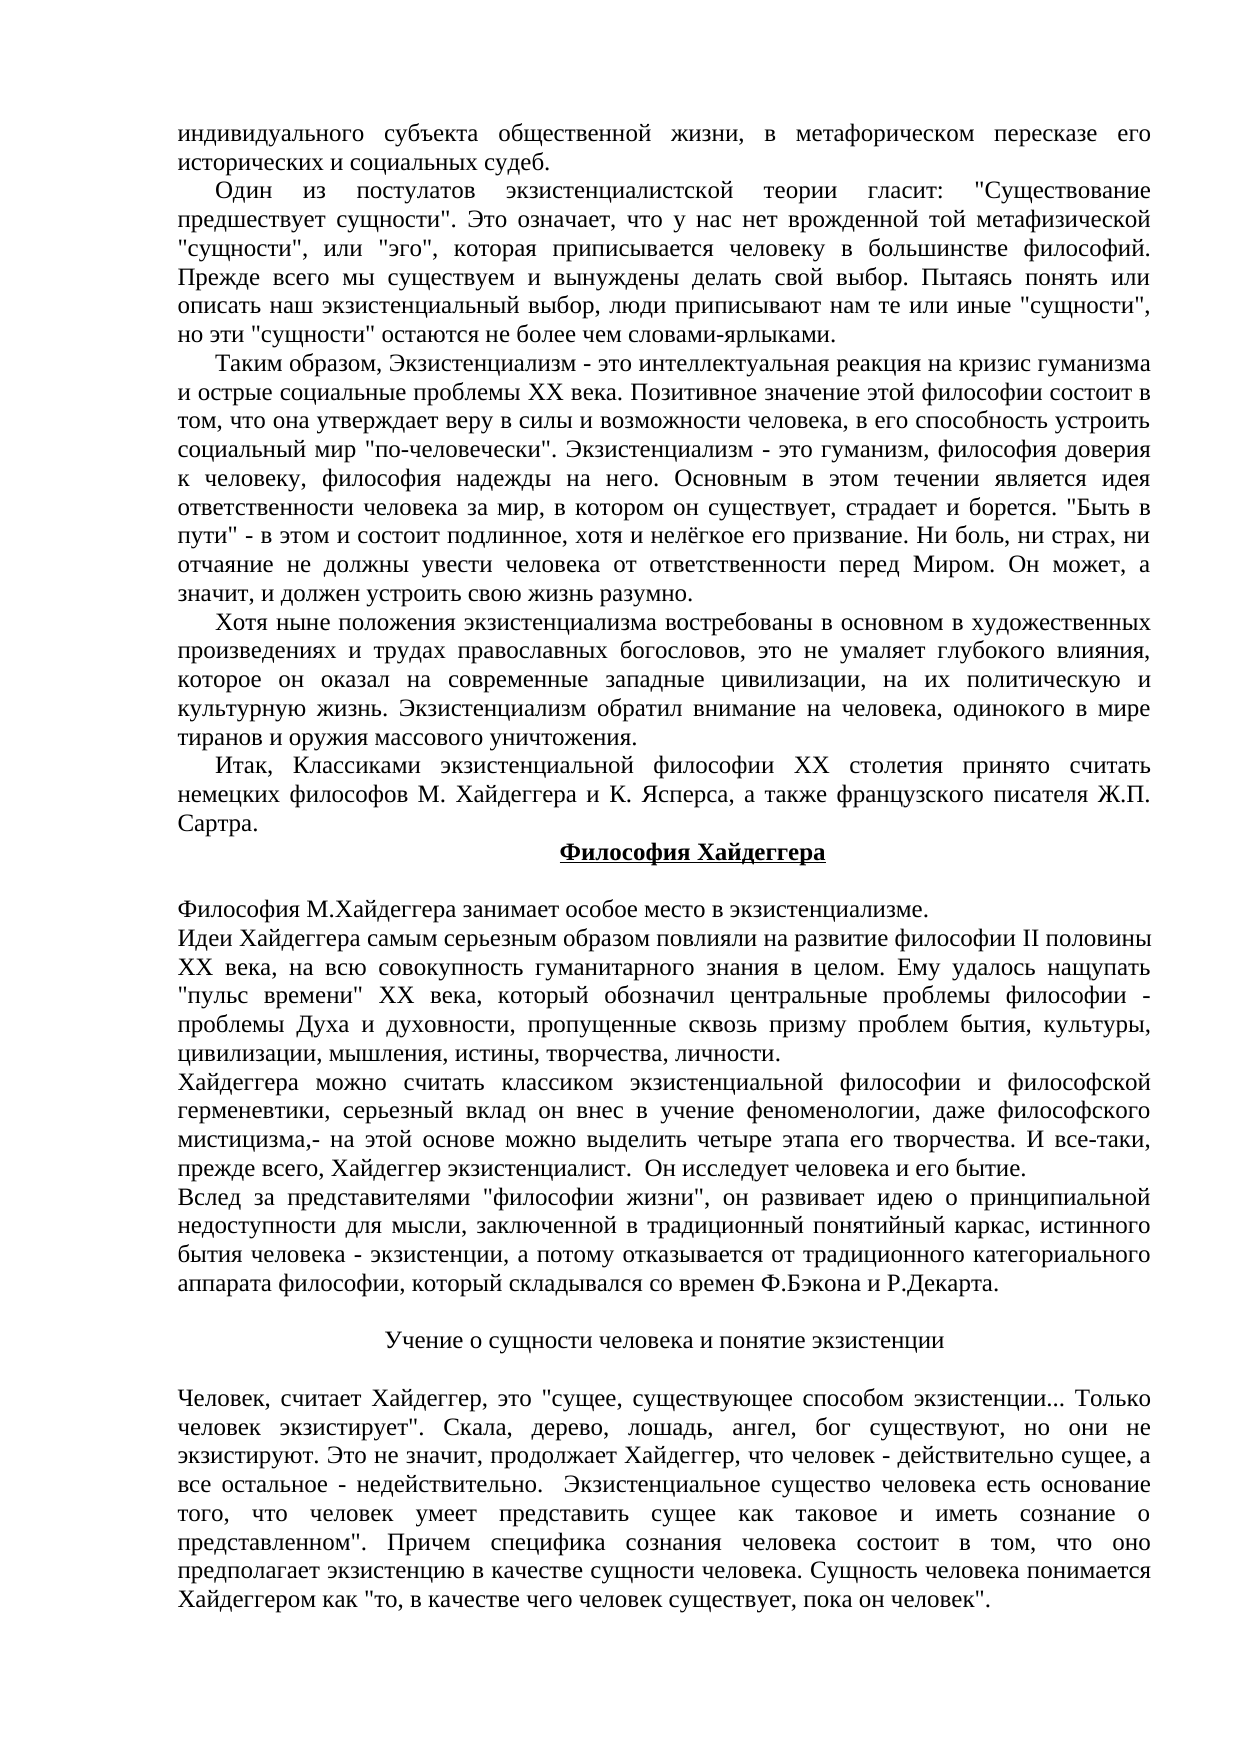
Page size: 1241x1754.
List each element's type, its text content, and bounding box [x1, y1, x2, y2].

text Учение о сущности человека и понятие экзистенции [177, 1326, 1152, 1354]
text Один из постулатов экзистенциалистской теории гласит: "Существование предшествует сущности". Это означает, что у нас нет врожденной той метафизической "сущности", или "эго", которая приписывается человеку в большинстве философий. Прежде всего мы существуем и вынуждены делать свой выбор. Пытаясь понять или описать наш экзистенциальный выбор, люди приписывают нам те или иные "сущности", но эти "сущности" остаются не более чем словами-ярлыками. [177, 176, 1152, 348]
text Таким образом, Экзистенциализм - это интеллектуальная реакция на кризис гуманизма и острые социальные проблемы ХХ века. Позитивное значение этой философии состоит в том, что она утверждает веру в силы и возможности человека, в его способность устроить социальный мир "по-человечески". Экзистенциализм - это гуманизм, философия доверия к человеку, философия надежды на него. Основным в этом течении является идея ответственности человека за мир, в котором он существует, страдает и борется. "Быть в пути" - в этом и состоит подлинное, хотя и нелёгкое его призвание. Ни боль, ни страх, ни отчаяние не должны увести человека от ответственности перед Миром. Он может, а значит, и должен устроить свою жизнь разумно. [177, 348, 1152, 607]
text Хотя ныне положения экзистенциализма востребованы в основном в художественных произведениях и трудах православных богословов, это не умаляет глубокого влияния, которое он оказал на современные западные цивилизации, на их политическую и культурную жизнь. Экзистенциализм обратил внимание на человека, одинокого в мире тиранов и оружия массового уничтожения. [177, 607, 1152, 751]
text Философия М.Хайдеггера занимает особое место в экзистенциализме. [177, 866, 1152, 923]
text Хайдеггера можно считать классиком экзистенциальной философии и философской герменевтики, серьезный вклад он внес в учение феноменологии, даже философского мистицизма,- на этой основе можно выделить четыре этапа его творчества. И все-таки, прежде всего, Хайдеггер экзистенциалист. Он исследует человека и его бытие. [177, 1067, 1152, 1182]
text Вслед за представителями "философии жизни", он развивает идею о принципиальной недоступности для мысли, заключенной в традиционный понятийный каркас, истинного бытия человека - экзистенции, а потому отказывается от традиционного категориального аппарата философии, который складывался со времен Ф.Бэкона и Р.Декарта. [177, 1182, 1152, 1297]
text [177, 118, 1152, 176]
text Итак, Классиками экзистенциальной философии ХХ столетия принято считать немецких философов М. Хайдеггера и К. Ясперса, а также французского писателя Ж.П. Сартра. [177, 751, 1152, 837]
text Идеи Хайдеггера самым серьезным образом повлияли на развитие философии II половины ХХ века, на всю совокупность гуманитарного знания в целом. Ему удалось нащупать "пульс времени" ХХ века, который обозначил центральные проблемы философии - проблемы Духа и духовности, пропущенные сквозь призму проблем бытия, культуры, цивилизации, мышления, истины, творчества, личности. [177, 923, 1152, 1067]
text Человек, считает Хайдеггер, это "сущее, существующее способом экзистенции... Только человек экзистирует". Скала, дерево, лошадь, ангел, бог существуют, но они не экзистируют. Это не значит, продолжает Хайдеггер, что человек - действительно сущее, а все остальное - недействительно. Экзистенциальное существо человека есть основание того, что человек умеет представить сущее как таковое и иметь сознание о представленном". Причем специфика сознания человека состоит в том, что оно предполагает экзистенцию в качестве сущности человека. Сущность человека понимается Хайдеггером как "то, в качестве чего человек существует, пока он человек". [177, 1383, 1152, 1613]
text Философия Хайдеггера [177, 837, 1152, 866]
